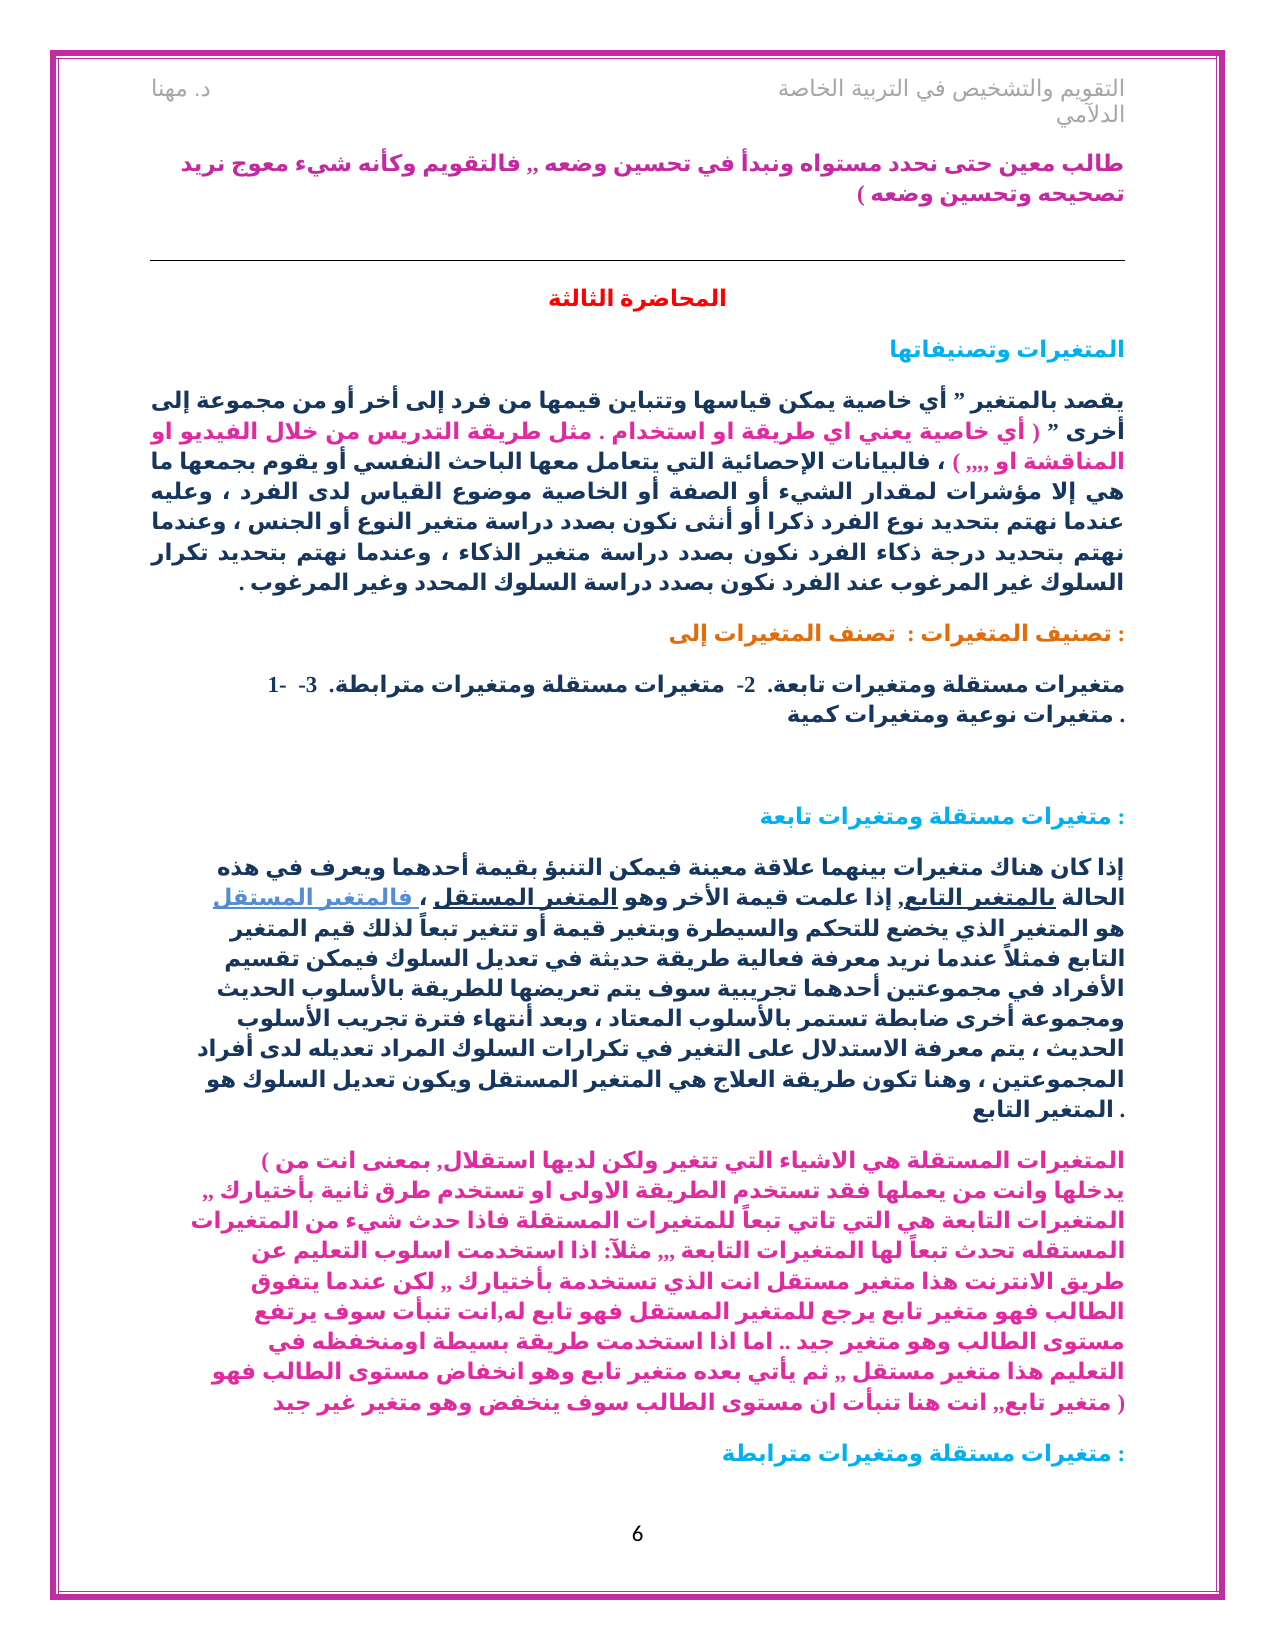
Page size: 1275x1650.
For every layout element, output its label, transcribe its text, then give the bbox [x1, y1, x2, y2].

text 1- متغيرات مستقلة ومتغيرات تابعة. 2- متغيرات مستقلة ومتغيرات مترابطة. 3- متغيرات نوعية ومتغيرات كمية . [187, 671, 1125, 727]
text المحاضرة الثالثة [150, 285, 1125, 312]
text إذا كان هناك متغيرات بينهما علاقة معينة فيمكن التنبؤ بقيمة أحدهما ويعرف في هذه الحالة بالمتغير التابع, إذا علمت قيمة الأخر وهو المتغير المستقل ، فالمتغير المستقل هو المتغير الذي يخضع للتحكم والسيطرة وبتغير قيمة أو تتغير تبعاً لذلك قيم المتغير التابع فمثلاً عندما نريد معرفة فعالية طريقة حديثة في تعديل السلوك فيمكن تقسيم الأفراد في مجموعتين أحدهما تجريبية سوف يتم تعريضها للطريقة بالأسلوب الحديث ومجموعة أخرى ضابطة تستمر بالأسلوب المعتاد ، وبعد أنتهاء فترة تجريب الأسلوب الحديث ، يتم معرفة الاستدلال على التغير في تكرارات السلوك المراد تعديله لدى أفراد المجموعتين ، وهنا تكون طريقة العلاج هي المتغير المستقل ويكون تعديل السلوك هو المتغير التابع . [187, 854, 1125, 1122]
text المتغيرات وتصنيفاتها [150, 336, 1125, 363]
text تصنيف المتغيرات : تصنف المتغيرات إلى : [300, 620, 1125, 646]
text متغيرات مستقلة ومتغيرات تابعة : [187, 803, 1125, 829]
text ( المتغيرات المستقلة هي الاشياء التي تتغير ولكن لديها استقلال, بمعنى انت من يدخلها وانت من يعملها فقد تستخدم الطريقة الاولى او تستخدم طرق ثانية بأختيارك ,, المتغيرات التابعة هي التي تاتي تبعاً للمتغيرات المستقلة فاذا حدث شيء من المتغيرات المستقله تحدث تبعاً لها المتغيرات التابعة ,,, مثلآ: اذا استخدمت اسلوب التعليم عن طريق الانترنت هذا متغير مستقل انت الذي تستخدمة بأختيارك ,, لكن عندما يتفوق الطالب فهو متغير تابع يرجع للمتغير المستقل فهو تابع له,انت تنبأت سوف يرتفع مستوى الطالب وهو متغير جيد .. اما اذا استخدمت طريقة بسيطة اومنخفظه في التعليم هذا متغير مستقل ,, ثم يأتي بعده متغير تابع وهو انخفاض مستوى الطالب فهو متغير تابع,, انت هنا تنبأت ان مستوى الطالب سوف ينخفض وهو متغير غير جيد ) [187, 1147, 1125, 1415]
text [150, 150, 1125, 207]
text متغيرات مستقلة ومتغيرات مترابطة : [187, 1439, 1125, 1466]
text يقصد بالمتغير ” أي خاصية يمكن قياسها وتتباين قيمها من فرد إلى أخر أو من مجموعة إلى أخرى ” ( أي خاصية يعني اي طريقة او استخدام . مثل طريقة التدريس من خلال الفيديو او المناقشة او ,,,, ) ، فالبيانات الإحصائية التي يتعامل معها الباحث النفسي أو يقوم بجمعها ما هي إلا مؤشرات لمقدار الشيء أو الصفة أو الخاصية موضوع القياس لدى الفرد ، وعليه عندما نهتم بتحديد نوع الفرد ذكرا أو أنثى نكون بصدد دراسة متغير النوع أو الجنس ، وعندما نهتم بتحديد درجة ذكاء الفرد نكون بصدد دراسة متغير الذكاء ، وعندما نهتم بتحديد تكرار السلوك غير المرغوب عند الفرد نكون بصدد دراسة السلوك المحدد وغير المرغوب . [150, 387, 1125, 595]
